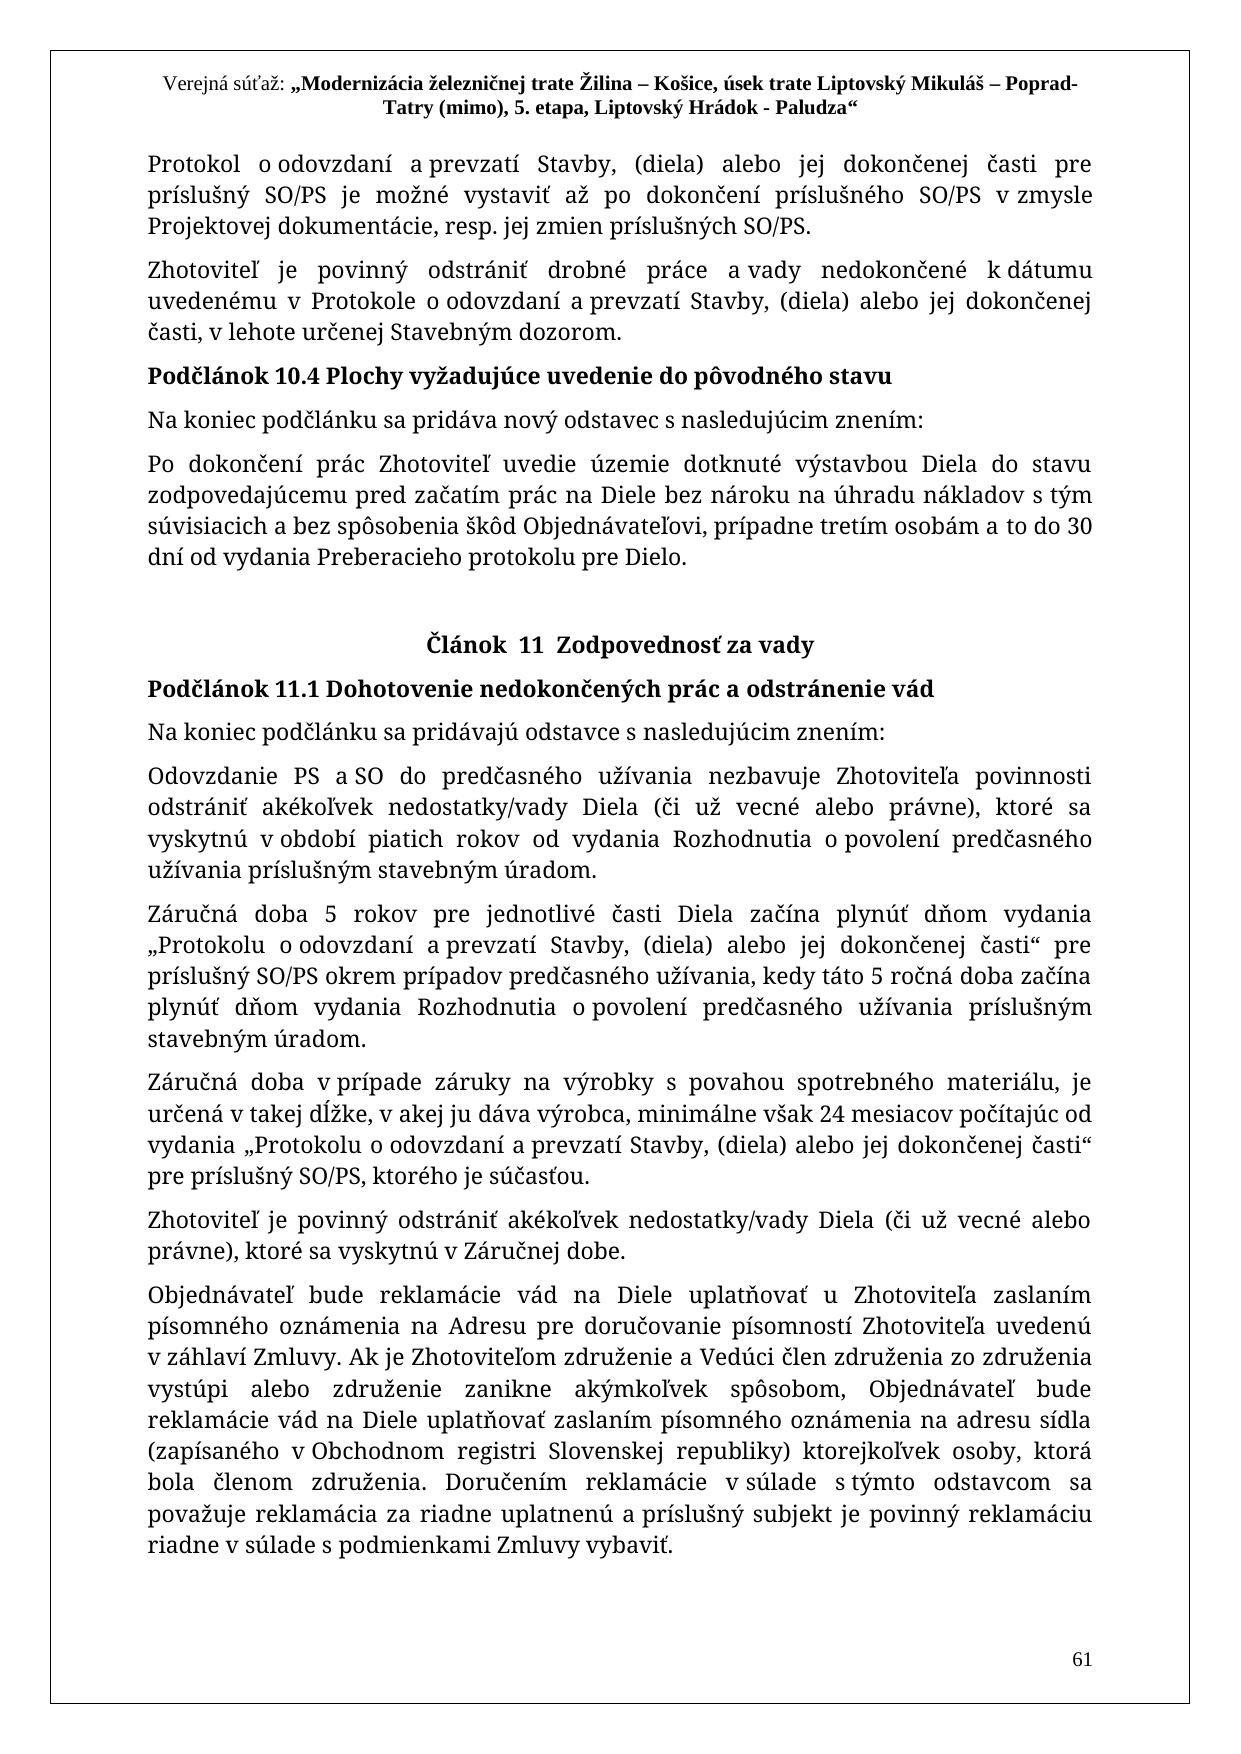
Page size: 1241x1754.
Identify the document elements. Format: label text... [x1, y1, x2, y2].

text Objednávateľ bude reklamácie vád na Diele uplatňovať u Zhotoviteľa zaslaním písomného oznámenia na Adresu pre doručovanie písomností Zhotoviteľa uvedenú v záhlaví Zmluvy. Ak je Zhotoviteľom združenie a Vedúci člen združenia zo združenia vystúpi alebo združenie zanikne akýmkoľvek spôsobom, Objednávateľ bude reklamácie vád na Diele uplatňovať zaslaním písomného oznámenia na adresu sídla (zapísaného v Obchodnom registri Slovenskej republiky) ktorejkoľvek osoby, ktorá bola členom združenia. Doručením reklamácie v súlade s týmto odstavcom sa považuje reklamácia za riadne uplatnenú a príslušný subjekt je povinný reklamáciu riadne v súlade s podmienkami Zmluvy vybaviť. [147, 1279, 1093, 1560]
text Na koniec podčlánku sa pridáva nový odstavec s nasledujúcim znením: [147, 404, 1093, 435]
text Záručná doba 5 rokov pre jednotlivé časti Diela začína plynúť dňom vydania „Protokolu o odovzdaní a prevzatí Stavby, (diela) alebo jej dokončenej časti“ pre príslušný SO/PS okrem prípadov predčasného užívania, kedy táto 5 ročná doba začína plynúť dňom vydania Rozhodnutia o povolení predčasného užívania príslušným stavebným úradom. [147, 897, 1093, 1054]
text Článok 11 Zodpovednosť za vady [147, 629, 1093, 660]
text Protokol o odovzdaní a prevzatí Stavby, (diela) alebo jej dokončenej časti pre príslušný SO/PS je možné vystaviť až po dokončení príslušného SO/PS v zmysle Projektovej dokumentácie, resp. jej zmien príslušných SO/PS. [147, 147, 1093, 241]
text Podčlánok 10.4 Plochy vyžadujúce uvedenie do pôvodného stavu [147, 360, 1093, 391]
text Odovzdanie PS a SO do predčasného užívania nezbavuje Zhotoviteľa povinnosti odstrániť akékoľvek nedostatky/vady Diela (či už vecné alebo právne), ktoré sa vyskytnú v období piatich rokov od vydania Rozhodnutia o povolení predčasného užívania príslušným stavebným úradom. [147, 760, 1093, 885]
text Po dokončení prác Zhotoviteľ uvedie územie dotknuté výstavbou Diela do stavu zodpovedajúcemu pred začatím prác na Diele bez nároku na úhradu nákladov s tým súvisiacich a bez spôsobenia škôd Objednávateľovi, prípadne tretím osobám a to do 30 dní od vydania Preberacieho protokolu pre Dielo. [147, 447, 1093, 572]
text Podčlánok 11.1 Dohotovenie nedokončených prác a odstránenie vád [147, 672, 1093, 704]
text Na koniec podčlánku sa pridávajú odstavce s nasledujúcim znením: [147, 716, 1093, 747]
text Zhotoviteľ je povinný odstrániť drobné práce a vady nedokončené k dátumu uvedenému v Protokole o odovzdaní a prevzatí Stavby, (diela) alebo jej dokončenej časti, v lehote určenej Stavebným dozorom. [147, 254, 1093, 347]
text Zhotoviteľ je povinný odstrániť akékoľvek nedostatky/vady Diela (či už vecné alebo právne), ktoré sa vyskytnú v Záručnej dobe. [147, 1204, 1093, 1266]
text Záručná doba v prípade záruky na výrobky s povahou spotrebného materiálu, je určená v takej dĺžke, v akej ju dáva výrobca, minimálne však 24 mesiacov počítajúc od vydania „Protokolu o odovzdaní a prevzatí Stavby, (diela) alebo jej dokončenej časti“ pre príslušný SO/PS, ktorého je súčasťou. [147, 1066, 1093, 1191]
